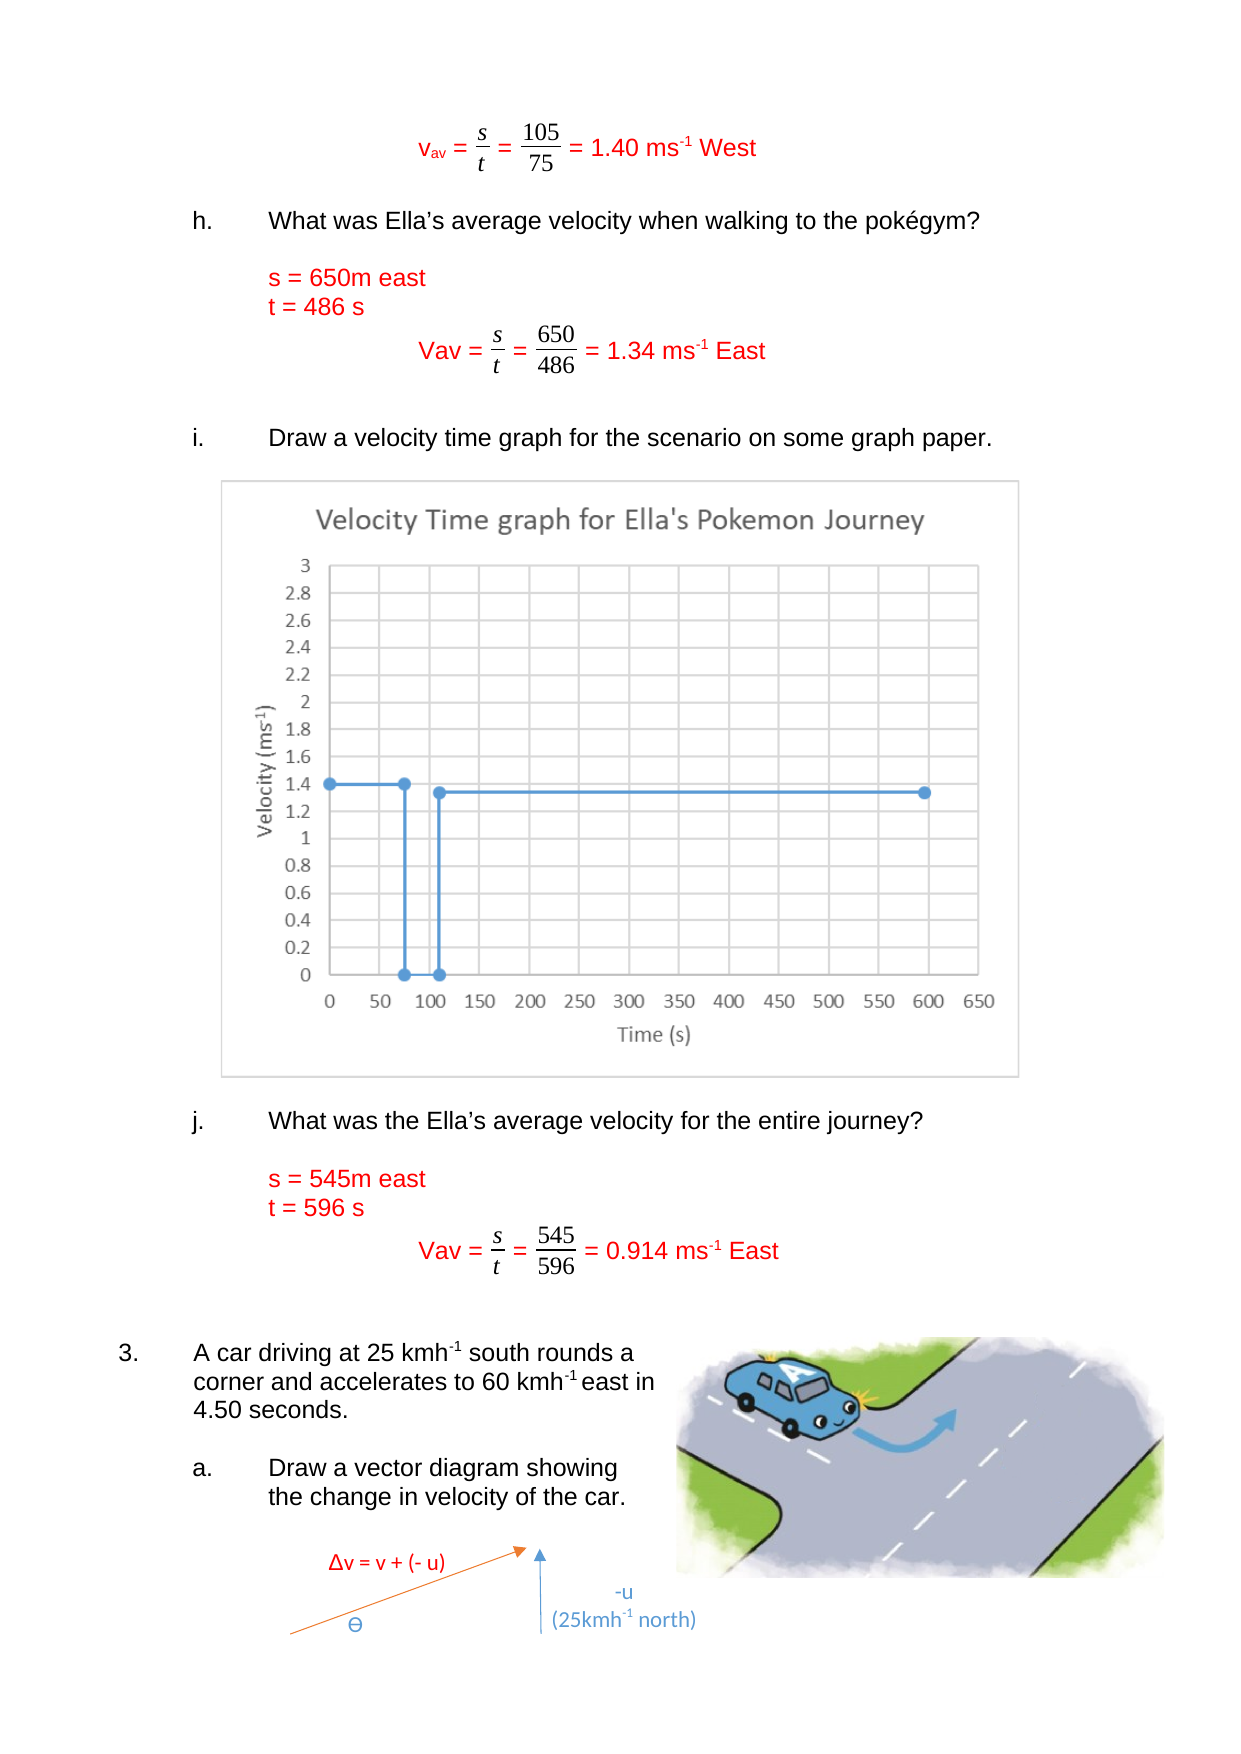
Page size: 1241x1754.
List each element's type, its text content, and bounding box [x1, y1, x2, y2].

list A car driving at 25 kmh-1 south rounds a corner and accelerates to 60 kmh-1 east in 4.50 seconds. [118, 1338, 676, 1424]
text t = 486 s [268, 292, 1122, 321]
text s = 545m east [268, 1164, 1122, 1192]
list What was the Ella’s average velocity for the entire journey? [192, 1106, 1122, 1135]
list Draw a vector diagram showing the change in velocity of the car. [192, 1453, 676, 1511]
list vav = = = 1.40 ms-1 West [268, 118, 1122, 177]
list Vav = = = 0.914 ms-1 East [268, 1221, 1122, 1280]
picture [676, 1337, 1165, 1586]
list Draw a velocity time graph for the scenario on some graph paper. [192, 423, 1122, 452]
list Vav = = = 1.34 ms-1 East [268, 321, 1122, 380]
text s = 650m east [268, 263, 1122, 292]
list What was Ella’s average velocity when walking to the pokégym? [192, 206, 1122, 234]
text t = 596 s [268, 1192, 1122, 1221]
picture [220, 480, 1020, 1078]
